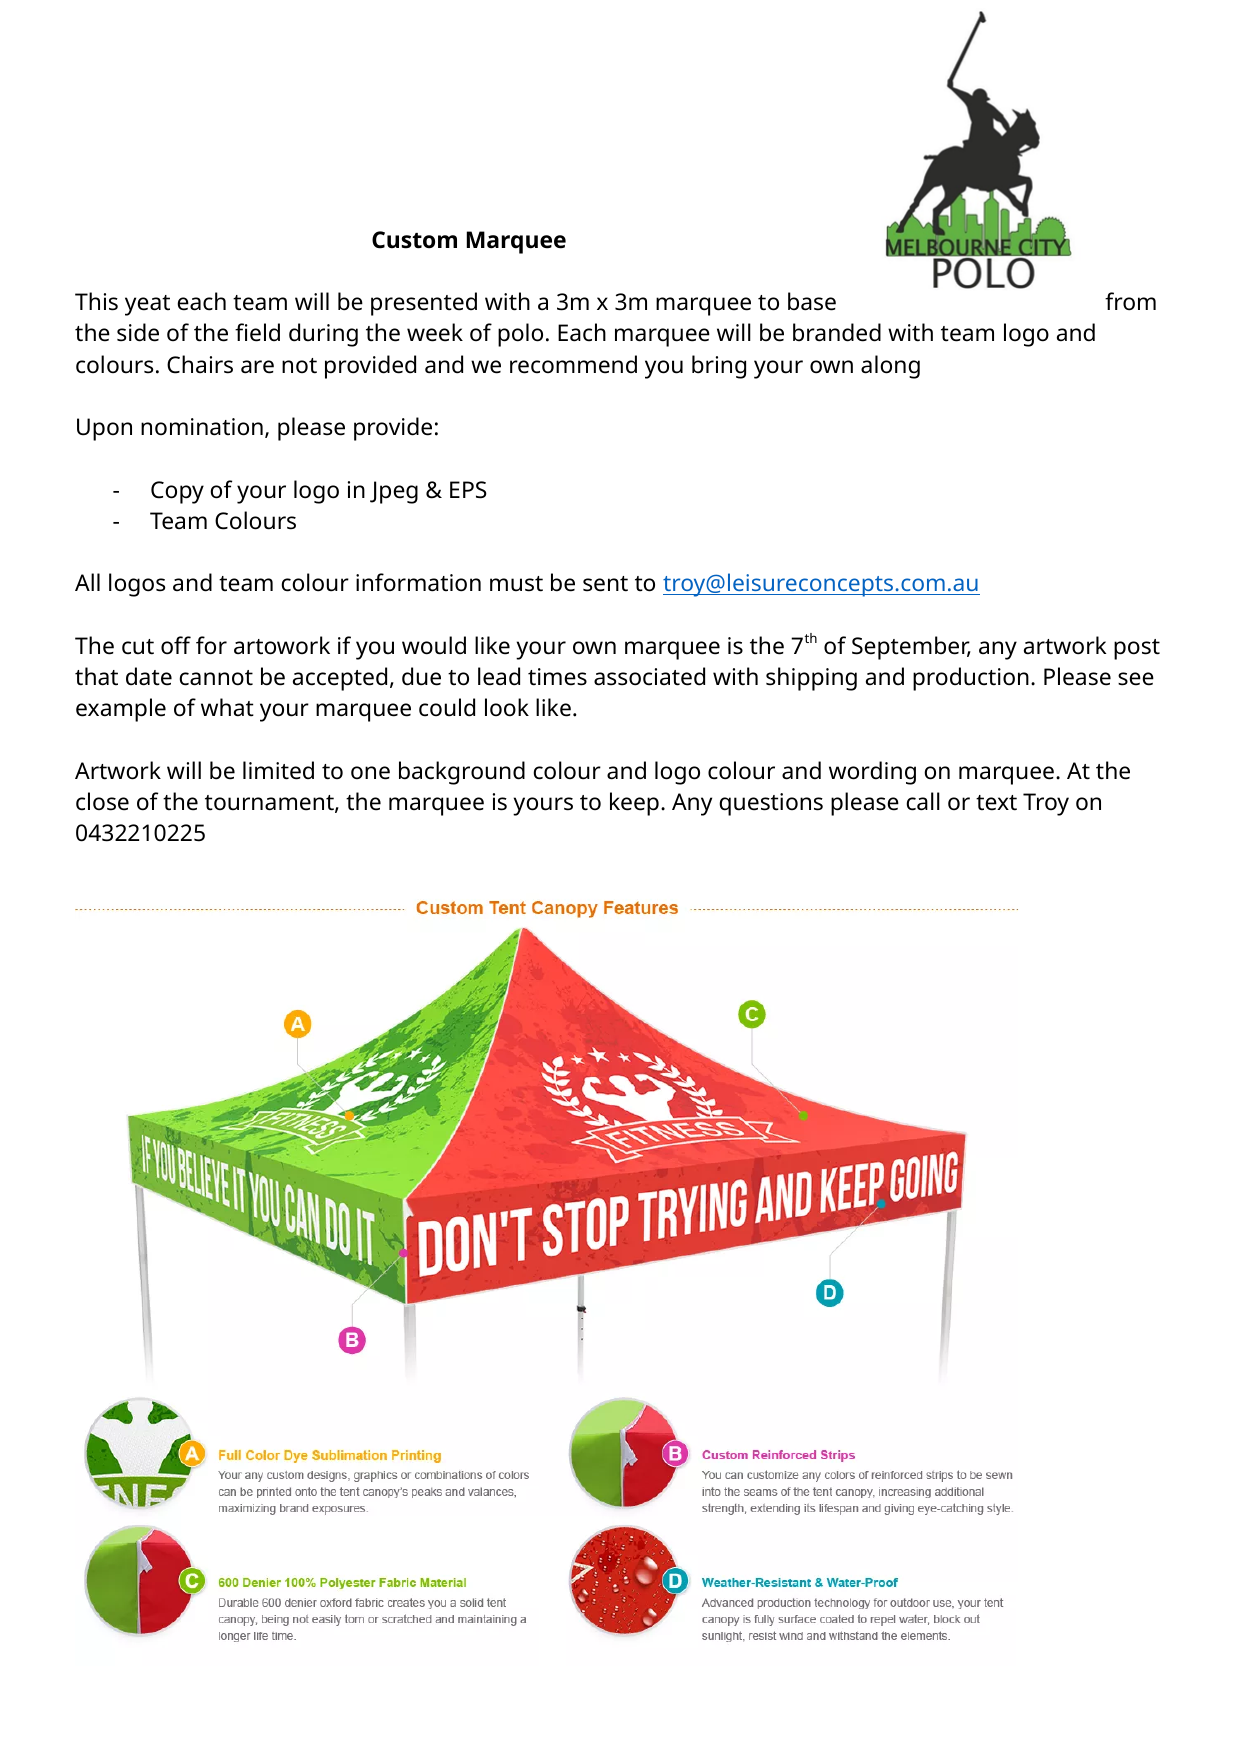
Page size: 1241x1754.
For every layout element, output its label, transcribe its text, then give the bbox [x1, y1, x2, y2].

text Artwork will be limited to one background colour and logo colour and wording on marquee. At the close of the tournament, the marquee is yours to keep. Any questions please call or text Troy on 0432210225 [75, 755, 1165, 848]
picture [881, 255, 1087, 286]
list Team Colours [112, 505, 1165, 536]
text All logos and team colour information must be sent to troy@leisureconcepts.com.au [75, 567, 1165, 598]
list Copy of your logo in Jpeg & EPS [112, 473, 1165, 505]
text Upon nomination, please provide: [75, 411, 1165, 442]
picture [881, 8, 1087, 223]
text This yeat each team will be presented with a 3m x 3m marquee to base from the side of the field during the week of polo. Each marquee will be branded with team logo and colours. Chairs are not provided and we recommend you bring your own along [75, 286, 1165, 380]
text Custom Marquee [75, 223, 1165, 255]
picture [75, 879, 1019, 1666]
text The cut off for artowork if you would like your own marquee is the 7th of September, any artwork post that date cannot be accepted, due to lead times associated with shipping and production. Please see example of what your marquee could look like. [75, 630, 1165, 723]
